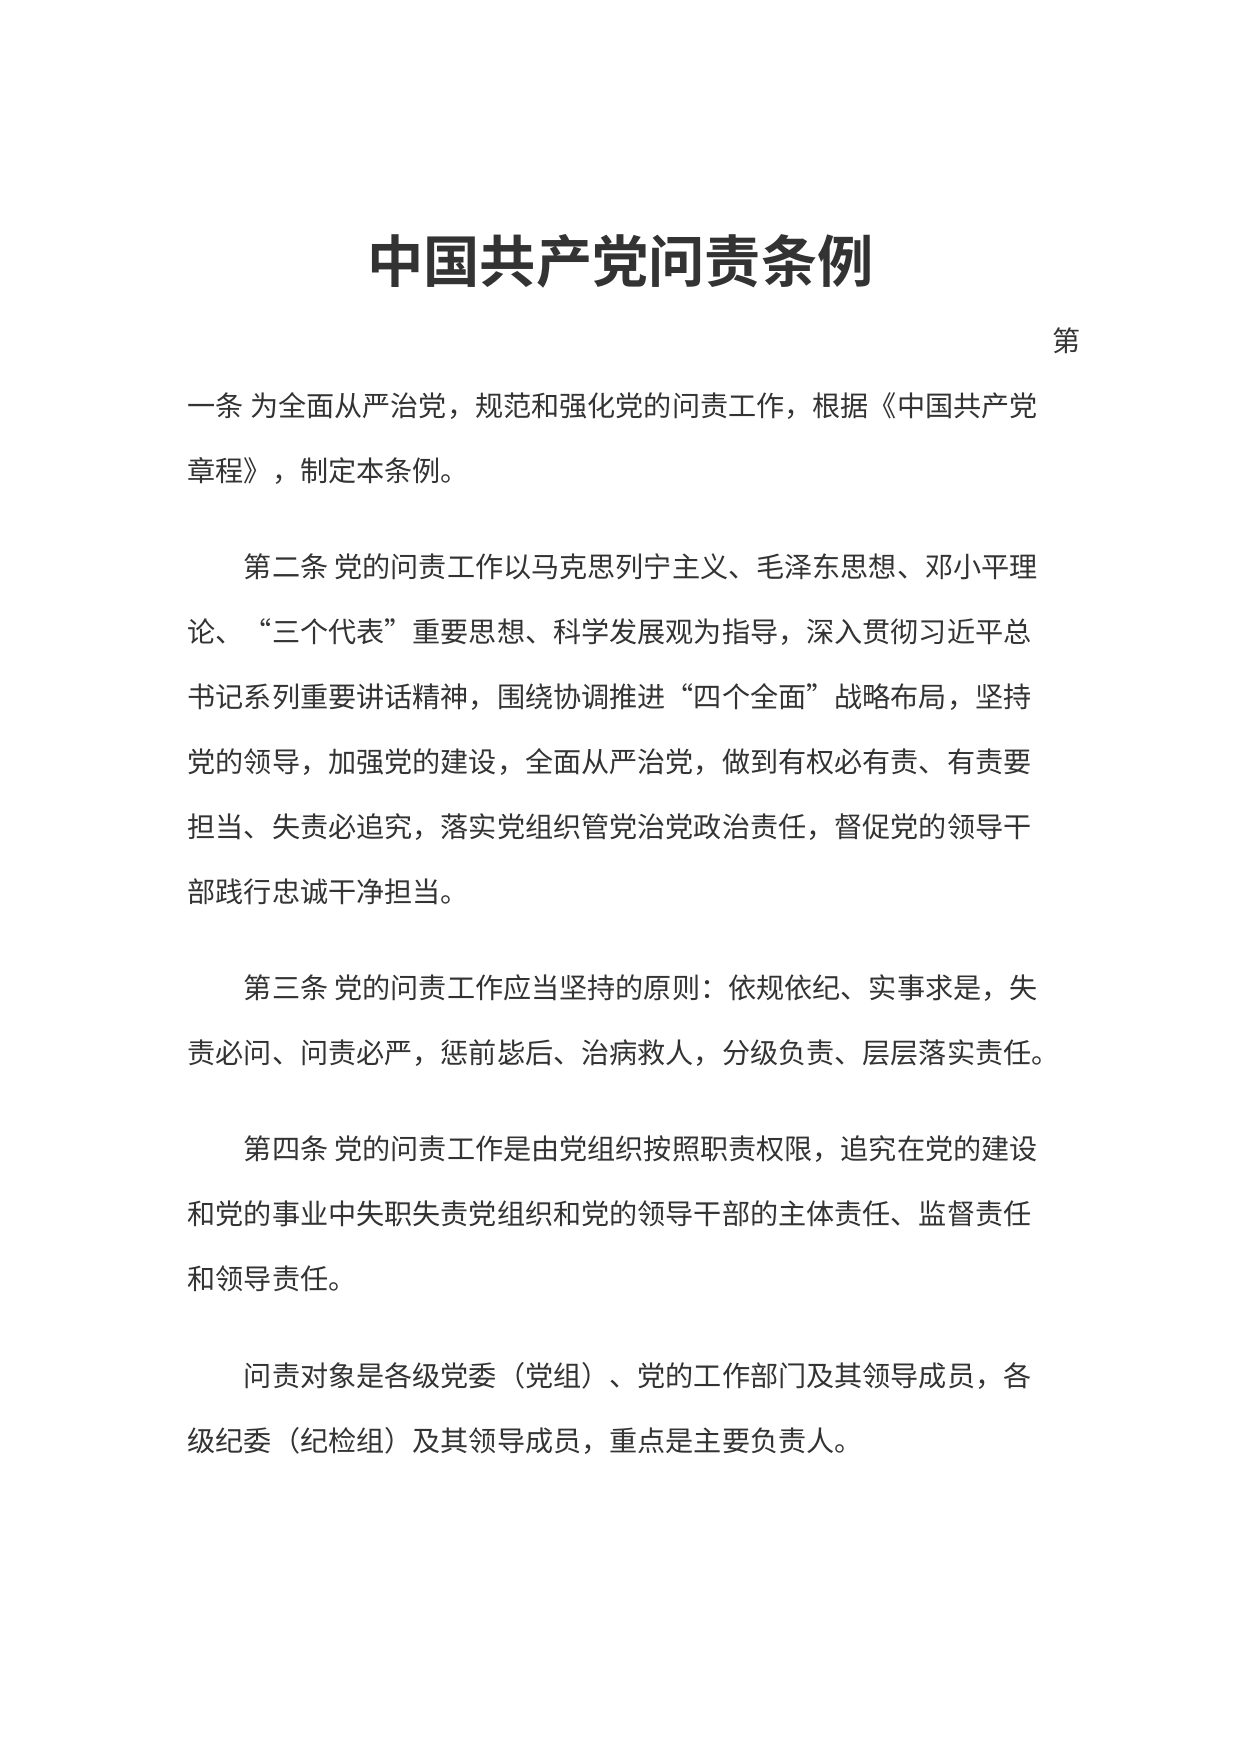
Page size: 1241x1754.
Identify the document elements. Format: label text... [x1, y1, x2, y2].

text 第四条 党的问责工作是由党组织按照职责权限，追究在党的建设和党的事业中失职失责党组织和党的领导干部的主体责任、监督责任和领导责任。 [187, 1115, 1053, 1310]
text 问责对象是各级党委（党组）、党的工作部门及其领导成员，各级纪委（纪检组）及其领导成员，重点是主要负责人。 [187, 1341, 1053, 1471]
text 第三条 党的问责工作应当坚持的原则：依规依纪、实事求是，失责必问、问责必严，惩前毖后、治病救人，分级负责、层层落实责任。 [187, 954, 1053, 1084]
text 中国共产党问责条例 [187, 209, 1053, 306]
text 第一条 为全面从严治党，规范和强化党的问责工作，根据《中国共产党章程》，制定本条例。 [187, 306, 1053, 501]
text 第二条 党的问责工作以马克思列宁主义、毛泽东思想、邓小平理论、“三个代表”重要思想、科学发展观为指导，深入贯彻习近平总书记系列重要讲话精神，围绕协调推进“四个全面”战略布局，坚持党的领导，加强党的建设，全面从严治党，做到有权必有责、有责要担当、失责必追究，落实党组织管党治党政治责任，督促党的领导干部践行忠诚干净担当。 [187, 533, 1053, 923]
